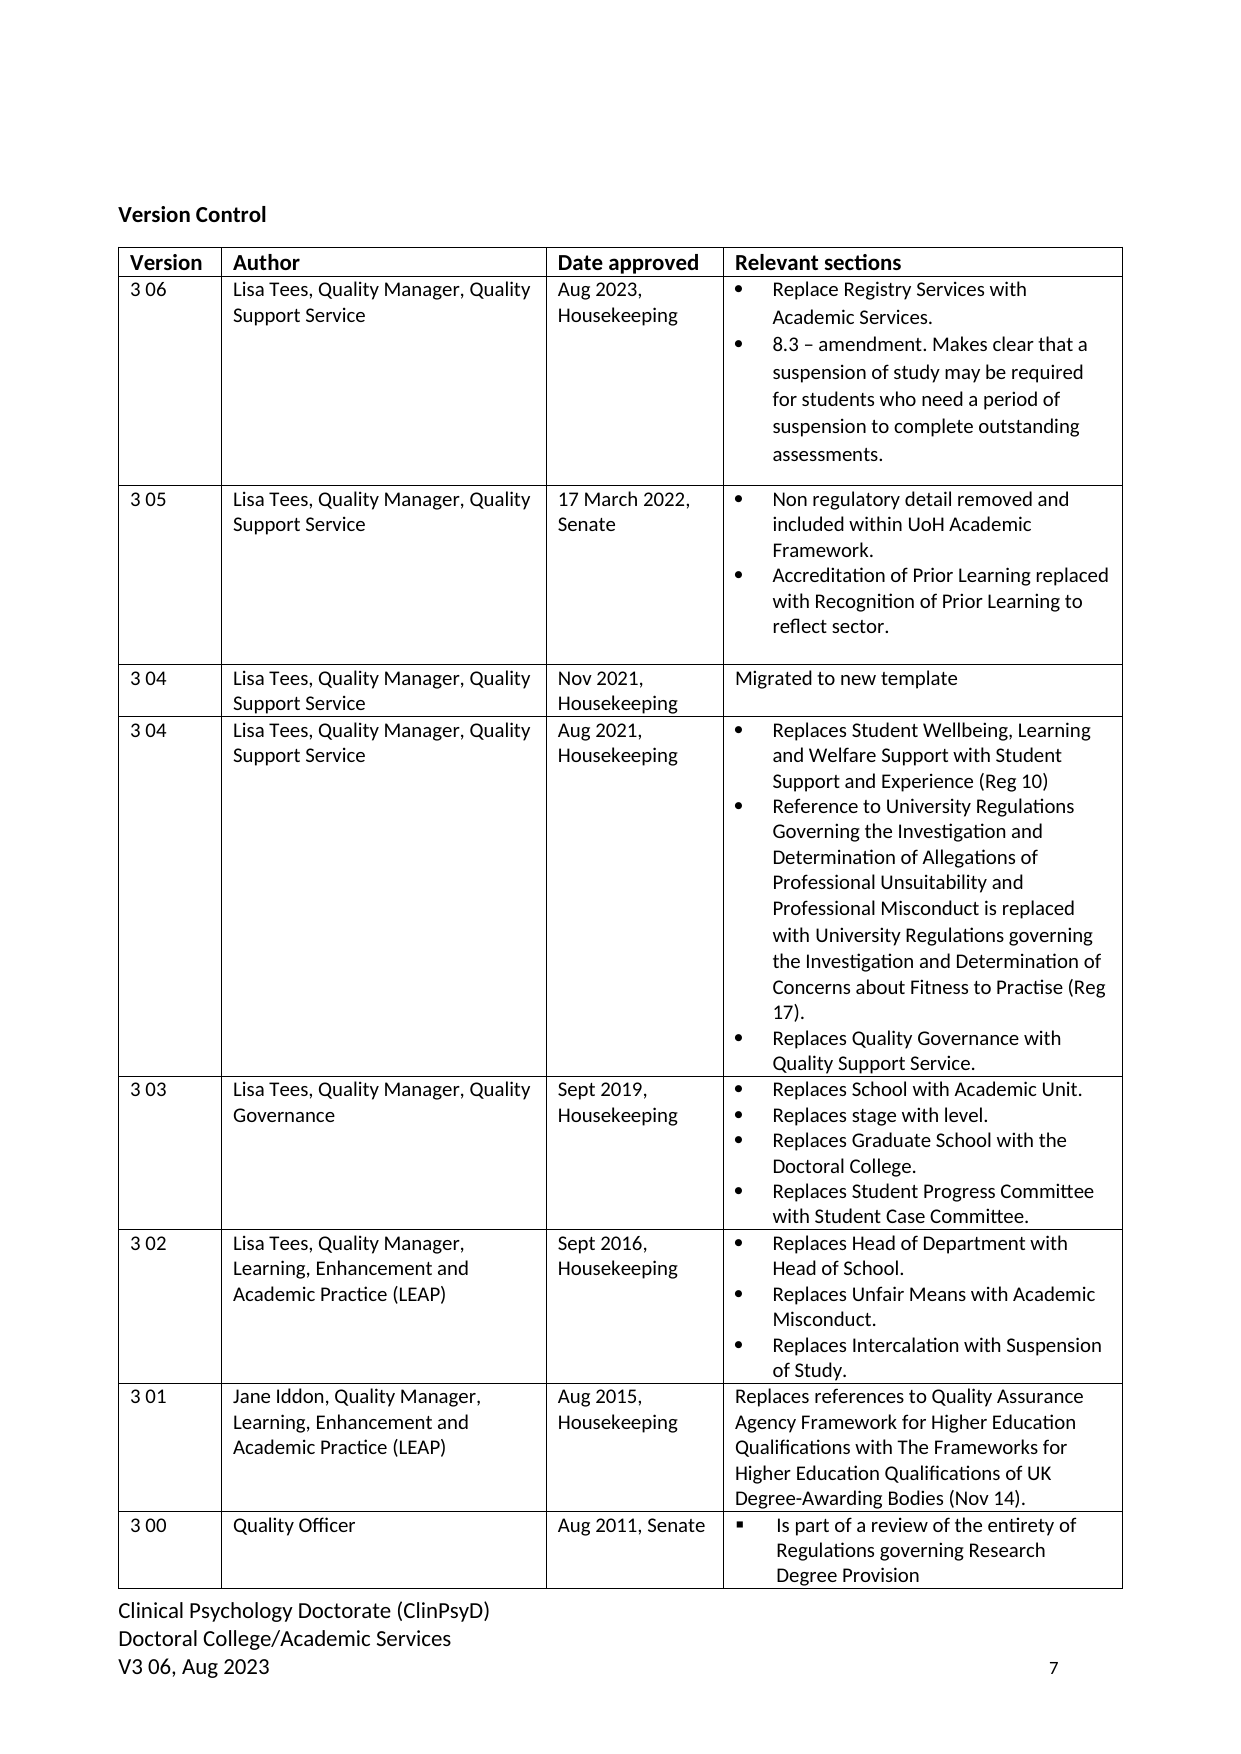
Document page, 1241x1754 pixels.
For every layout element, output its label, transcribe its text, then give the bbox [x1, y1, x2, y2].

text Version Control [118, 200, 1152, 228]
table_cell Lisa Tees, Quality Manager, Quality Support Service [222, 486, 546, 664]
table_cell Replaces School with Academic Unit. Replaces stage with level. Replaces Graduate School with the Doctoral College. Replaces Student Progress Committee with Student Case Committee. [724, 1077, 1122, 1229]
table_cell Replaces Head of Department with Head of School. Replaces Unfair Means with Academic Misconduct. Replaces Intercalation with Suspension of Study. [724, 1230, 1122, 1383]
table_cell 3 05 [119, 486, 221, 664]
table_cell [724, 1512, 1122, 1588]
table_cell Migrated to new template [724, 665, 1122, 716]
table_cell 3 00 [119, 1512, 221, 1588]
table_cell Aug 2023, Housekeeping [547, 277, 723, 485]
table_cell Replace Registry Services with Academic Services. 8.3 – amendment. Makes clear that a suspension of study may be required for students who need a period of suspension to complete outstanding assessments. [724, 277, 1122, 485]
table_cell Aug 2011, Senate [547, 1512, 723, 1588]
table_cell Non regulatory detail removed and included within UoH Academic Framework. Accreditation of Prior Learning replaced with Recognition of Prior Learning to reflect sector. [724, 486, 1122, 664]
table_cell Lisa Tees, Quality Manager, Quality Support Service [222, 717, 546, 1076]
table_cell Lisa Tees, Quality Manager, Quality Support Service [222, 277, 546, 485]
table_cell Lisa Tees, Quality Manager, Quality Support Service [222, 665, 546, 716]
table_cell 3 04 [119, 665, 221, 716]
table_header Version [119, 248, 221, 276]
table_cell Jane Iddon, Quality Manager, Learning, Enhancement and Academic Practice (LEAP) [222, 1384, 546, 1511]
table_cell Lisa Tees, Quality Manager, Learning, Enhancement and Academic Practice (LEAP) [222, 1230, 546, 1383]
table_cell Aug 2015, Housekeeping [547, 1384, 723, 1511]
table_cell Lisa Tees, Quality Manager, Quality Governance [222, 1077, 546, 1229]
table_cell Replaces Student Wellbeing, Learning and Welfare Support with Student Support and Experience (Reg 10) Reference to University Regulations Governing the Investigation and Determination of Allegations of Professional Unsuitability and Professional Misconduct is replaced with University Regulations governing the Investigation and Determination of Concerns about Fitness to Practise (Reg 17). Replaces Quality Governance with Quality Support Service. [724, 717, 1122, 1076]
table_cell Nov 2021, Housekeeping [547, 665, 723, 716]
table_cell Sept 2016, Housekeeping [547, 1230, 723, 1383]
table_header Relevant sections [724, 248, 1122, 276]
table_cell 3 03 [119, 1077, 221, 1229]
table_cell Replaces references to Quality Assurance Agency Framework for Higher Education Qualifications with The Frameworks for Higher Education Qualifications of UK Degree-Awarding Bodies (Nov 14). [724, 1384, 1122, 1511]
table_cell 3 04 [119, 717, 221, 1076]
table_cell 17 March 2022, Senate [547, 486, 723, 664]
table_cell Aug 2021, Housekeeping [547, 717, 723, 1076]
table_cell 3 02 [119, 1230, 221, 1383]
table_cell 3 06 [119, 277, 221, 485]
table_cell 3 01 [119, 1384, 221, 1511]
table_header Author [222, 248, 546, 276]
table_cell Sept 2019, Housekeeping [547, 1077, 723, 1229]
table_header Date approved [547, 248, 723, 276]
table_cell Quality Officer [222, 1512, 546, 1588]
